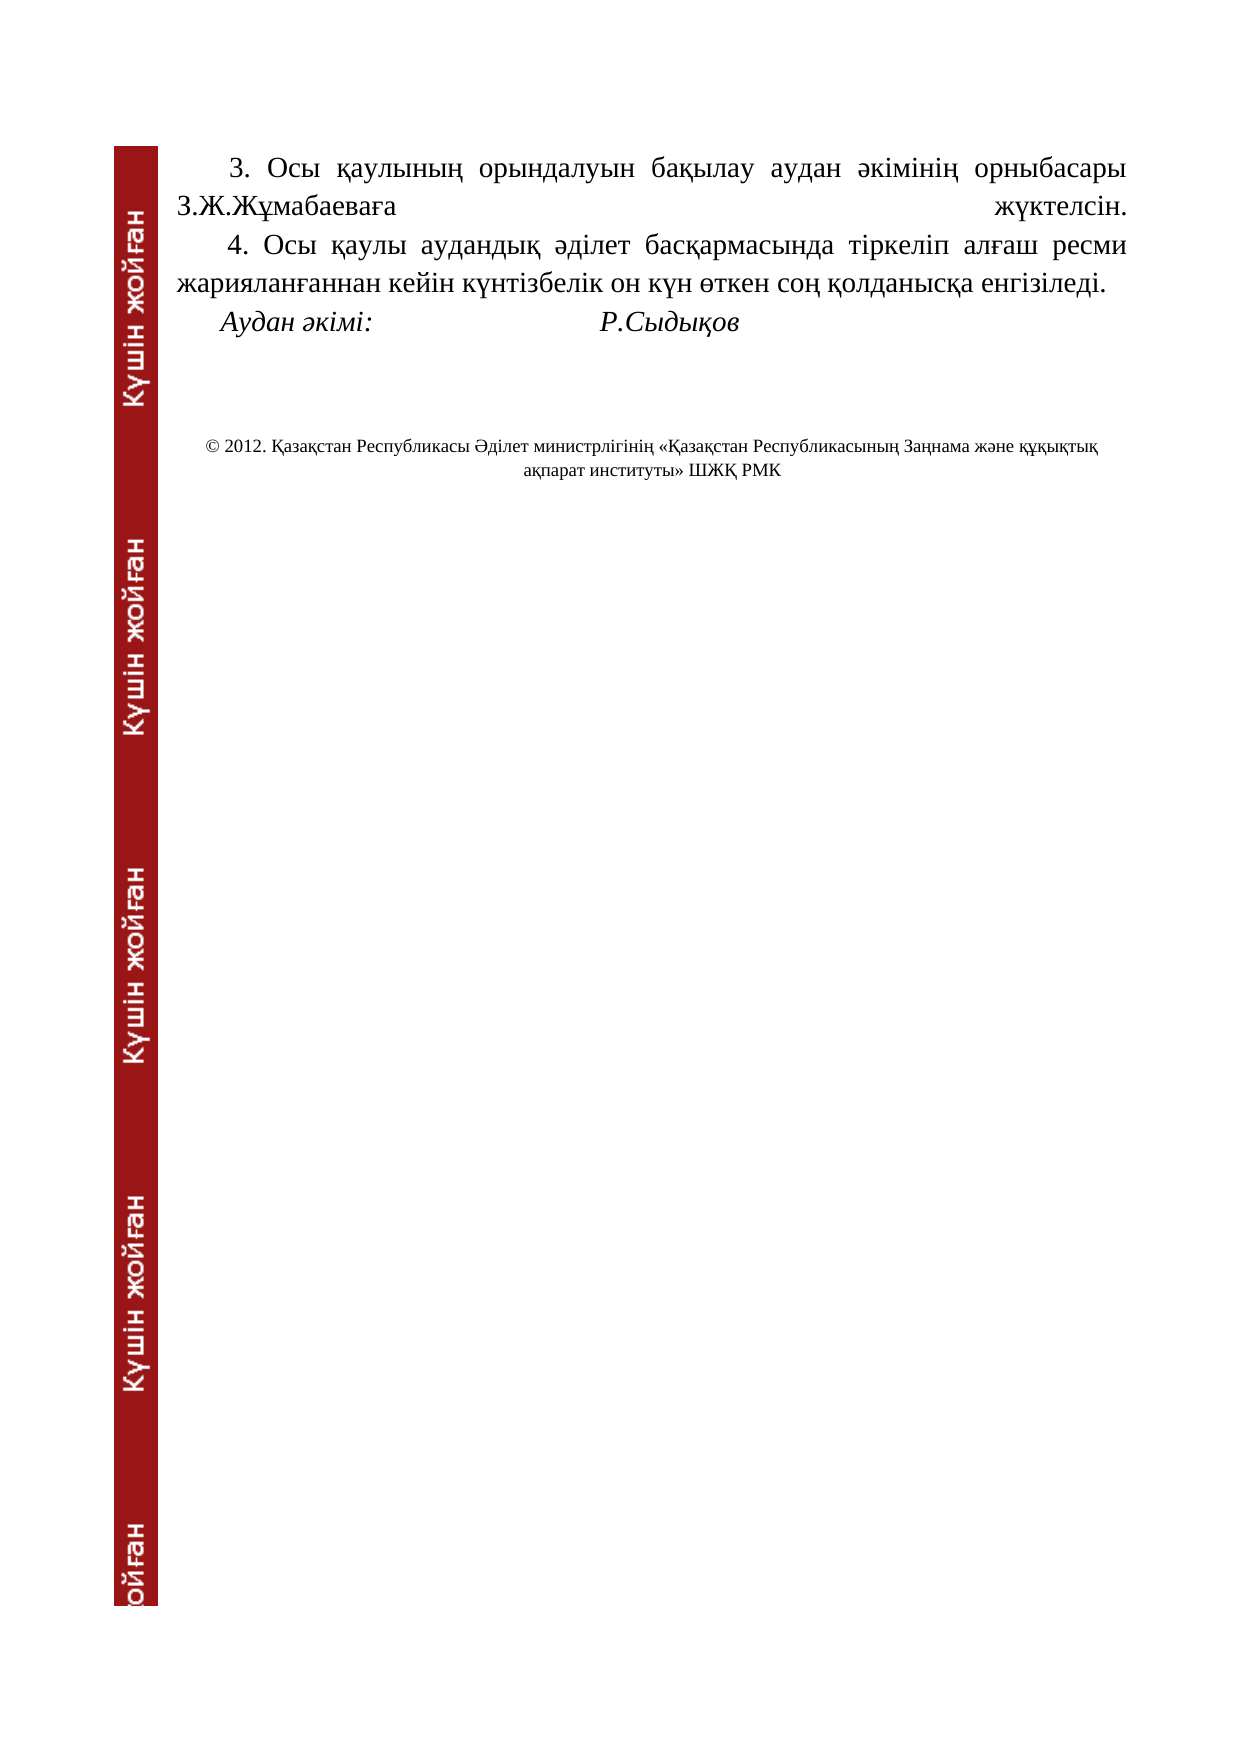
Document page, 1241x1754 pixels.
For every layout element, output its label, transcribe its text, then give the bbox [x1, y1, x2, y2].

picture [114, 146, 158, 150]
picture [114, 299, 158, 304]
picture [114, 481, 158, 1606]
text Аудан әкімі: Р.Сыдықов [112, 304, 1128, 338]
picture [114, 338, 158, 434]
text © 2012. Қазақстан Республикасы Әділет министрлігінің «Қазақстан Республикасының Заңнама және құқықтық ақпарат институты» ШЖҚ РМК [112, 434, 1128, 481]
